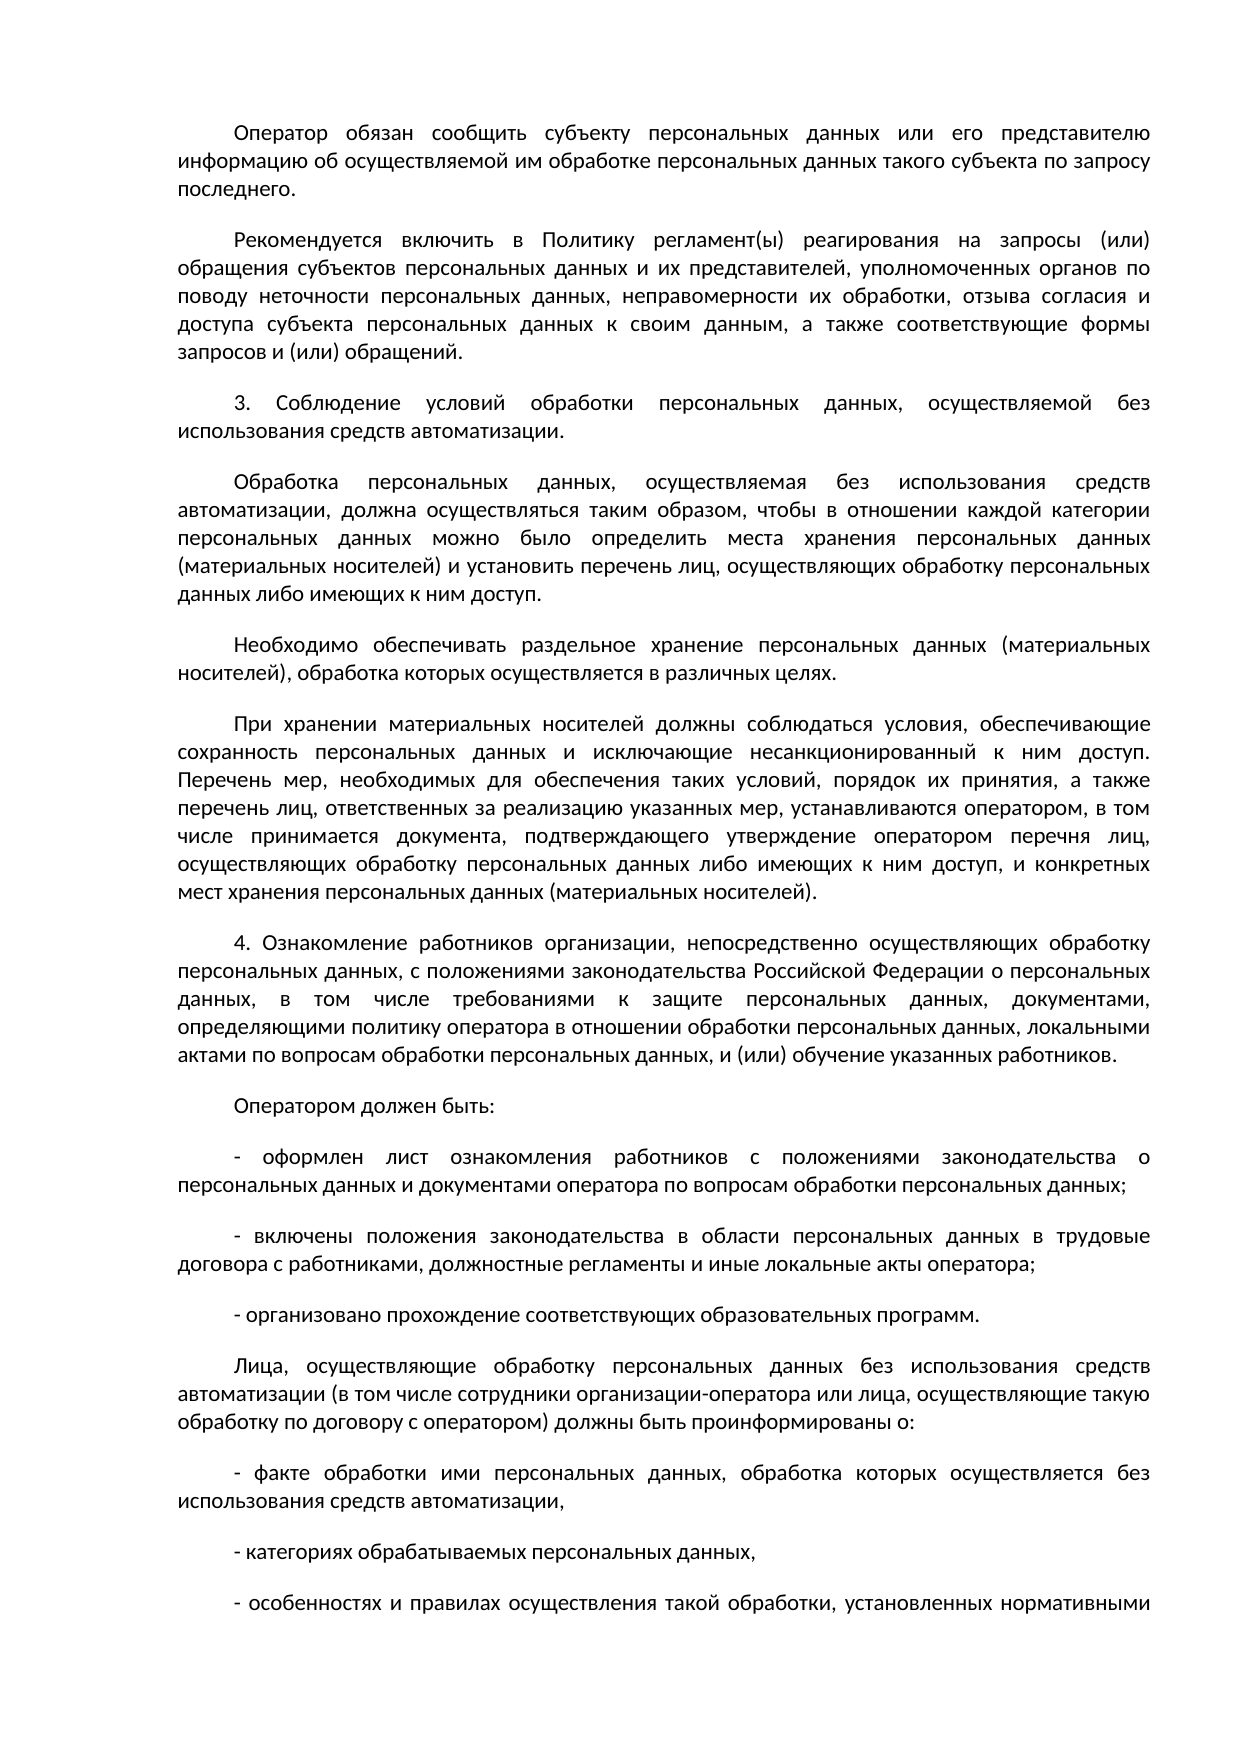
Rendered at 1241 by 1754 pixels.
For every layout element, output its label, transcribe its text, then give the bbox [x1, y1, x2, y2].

text - включены положения законодательства в области персональных данных в трудовые договора с работниками, должностные регламенты и иные локальные акты оператора; [177, 1221, 1152, 1277]
text Рекомендуется включить в Политику регламент(ы) реагирования на запросы (или) обращения субъектов персональных данных и их представителей, уполномоченных органов по поводу неточности персональных данных, неправомерности их обработки, отзыва согласия и доступа субъекта персональных данных к своим данным, а также соответствующие формы запросов и (или) обращений. [177, 225, 1152, 365]
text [177, 1588, 1152, 1616]
text При хранении материальных носителей должны соблюдаться условия, обеспечивающие сохранность персональных данных и исключающие несанкционированный к ним доступ. Перечень мер, необходимых для обеспечения таких условий, порядок их принятия, а также перечень лиц, ответственных за реализацию указанных мер, устанавливаются оператором, в том числе принимается документа, подтверждающего утверждение оператором перечня лиц, осуществляющих обработку персональных данных либо имеющих к ним доступ, и конкретных мест хранения персональных данных (материальных носителей). [177, 709, 1152, 905]
text - факте обработки ими персональных данных, обработка которых осуществляется без использования средств автоматизации, [177, 1458, 1152, 1514]
text Обработка персональных данных, осуществляемая без использования средств автоматизации, должна осуществляться таким образом, чтобы в отношении каждой категории персональных данных можно было определить места хранения персональных данных (материальных носителей) и установить перечень лиц, осуществляющих обработку персональных данных либо имеющих к ним доступ. [177, 467, 1152, 607]
text - оформлен лист ознакомления работников с положениями законодательства о персональных данных и документами оператора по вопросам обработки персональных данных; [177, 1142, 1152, 1198]
text Оператор обязан сообщить субъекту персональных данных или его представителю информацию об осуществляемой им обработке персональных данных такого субъекта по запросу последнего. [177, 118, 1152, 202]
text - организовано прохождение соответствующих образовательных программ. [177, 1300, 1152, 1328]
text Лица, осуществляющие обработку персональных данных без использования средств автоматизации (в том числе сотрудники организации-оператора или лица, осуществляющие такую обработку по договору с оператором) должны быть проинформированы о: [177, 1351, 1152, 1435]
text - категориях обрабатываемых персональных данных, [177, 1537, 1152, 1565]
text Необходимо обеспечивать раздельное хранение персональных данных (материальных носителей), обработка которых осуществляется в различных целях. [177, 630, 1152, 686]
text 3. Соблюдение условий обработки персональных данных, осуществляемой без использования средств автоматизации. [177, 388, 1152, 444]
text Оператором должен быть: [177, 1091, 1152, 1119]
text 4. Ознакомление работников организации, непосредственно осуществляющих обработку персональных данных, с положениями законодательства Российской Федерации о персональных данных, в том числе требованиями к защите персональных данных, документами, определяющими политику оператора в отношении обработки персональных данных, локальными актами по вопросам обработки персональных данных, и (или) обучение указанных работников. [177, 928, 1152, 1068]
